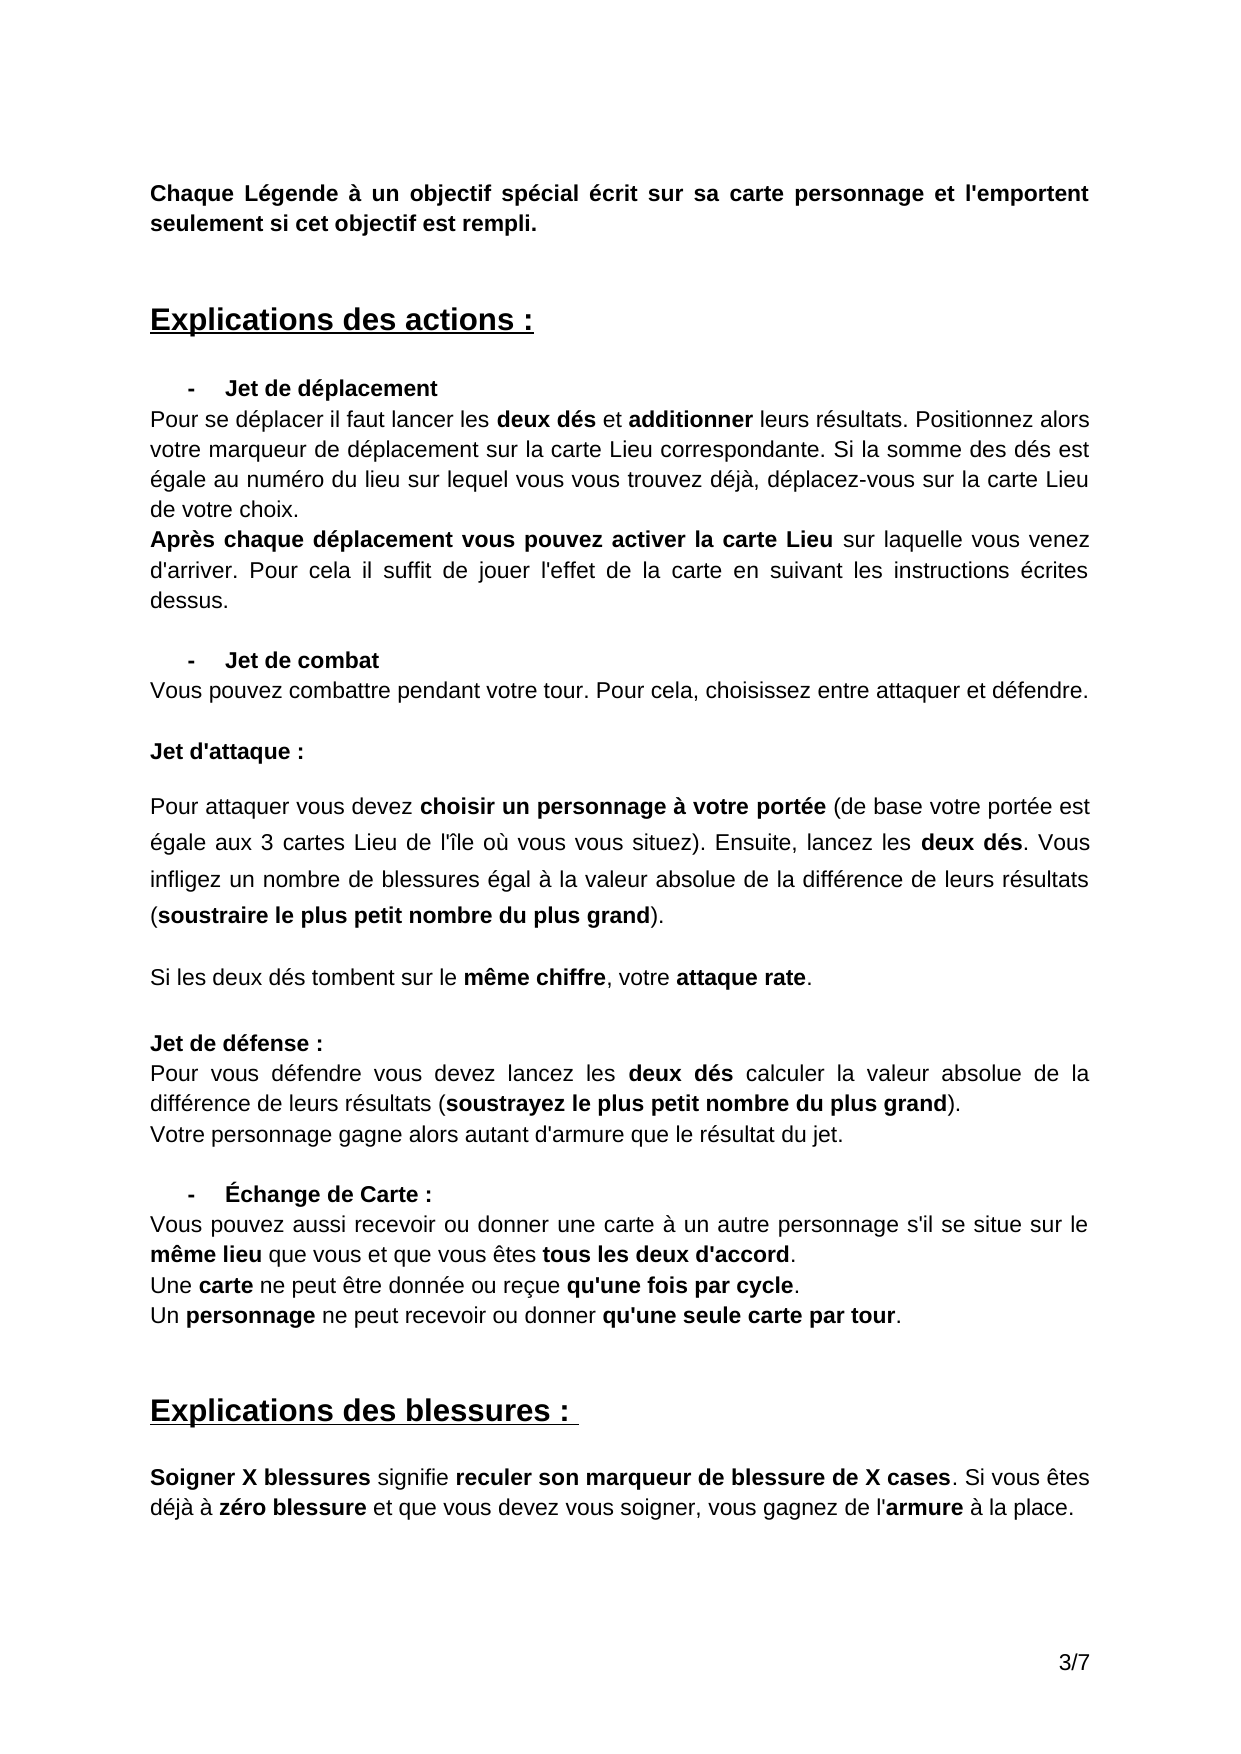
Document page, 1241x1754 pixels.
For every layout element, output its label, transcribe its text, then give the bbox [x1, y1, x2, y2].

text Vous pouvez combattre pendant votre tour. Pour cela, choisissez entre attaquer et défendre. [150, 677, 1090, 704]
text Pour vous défendre vous devez lancez les deux dés calculer la valeur absolue de la différence de leurs résultats (soustrayez le plus petit nombre du plus grand). [150, 1060, 1090, 1117]
text Jet d'attaque : [150, 738, 1090, 764]
subtitle Explications des blessures : [150, 1392, 1090, 1428]
list Jet de déplacement [187, 375, 1090, 402]
text Chaque Légende à un objectif spécial écrit sur sa carte personnage et l'emportent seulement si cet objectif est rempli. [150, 180, 1090, 237]
text Votre personnage gagne alors autant d'armure que le résultat du jet. [150, 1121, 1090, 1147]
text Pour attaquer vous devez choisir un personnage à votre portée (de base votre portée est égale aux 3 cartes Lieu de l'île où vous vous situez). Ensuite, lancez les deux dés. Vous infligez un nombre de blessures égal à la valeur absolue de la différence de leurs résultats (soustraire le plus petit nombre du plus grand). [150, 793, 1090, 928]
text Une carte ne peut être donnée ou reçue qu'une fois par cycle. [150, 1272, 1090, 1298]
text Jet de défense : [150, 1030, 1090, 1056]
text Vous pouvez aussi recevoir ou donner une carte à un autre personnage s'il se situe sur le même lieu que vous et que vous êtes tous les deux d'accord. [150, 1211, 1090, 1268]
text Après chaque déplacement vous pouvez activer la carte Lieu sur laquelle vous venez d'arriver. Pour cela il suffit de jouer l'effet de la carte en suivant les instructions écrites dessus. [150, 526, 1090, 613]
text Soigner X blessures signifie reculer son marqueur de blessure de X cases. Si vous êtes déjà à zéro blessure et que vous devez vous soigner, vous gagnez de l'armure à la place. [150, 1464, 1090, 1521]
text Si les deux dés tombent sur le même chiffre, votre attaque rate. [150, 963, 1090, 990]
text Un personnage ne peut recevoir ou donner qu'une seule carte par tour. [150, 1302, 1090, 1328]
subtitle Explications des actions : [150, 301, 1090, 337]
list Échange de Carte : [187, 1181, 1090, 1207]
text Pour se déplacer il faut lancer les deux dés et additionner leurs résultats. Positionnez alors votre marqueur de déplacement sur la carte Lieu correspondante. Si la somme des dés est égale au numéro du lieu sur lequel vous vous trouvez déjà, déplacez-vous sur la carte Lieu de votre choix. [150, 406, 1090, 522]
list Jet de combat [187, 647, 1090, 673]
